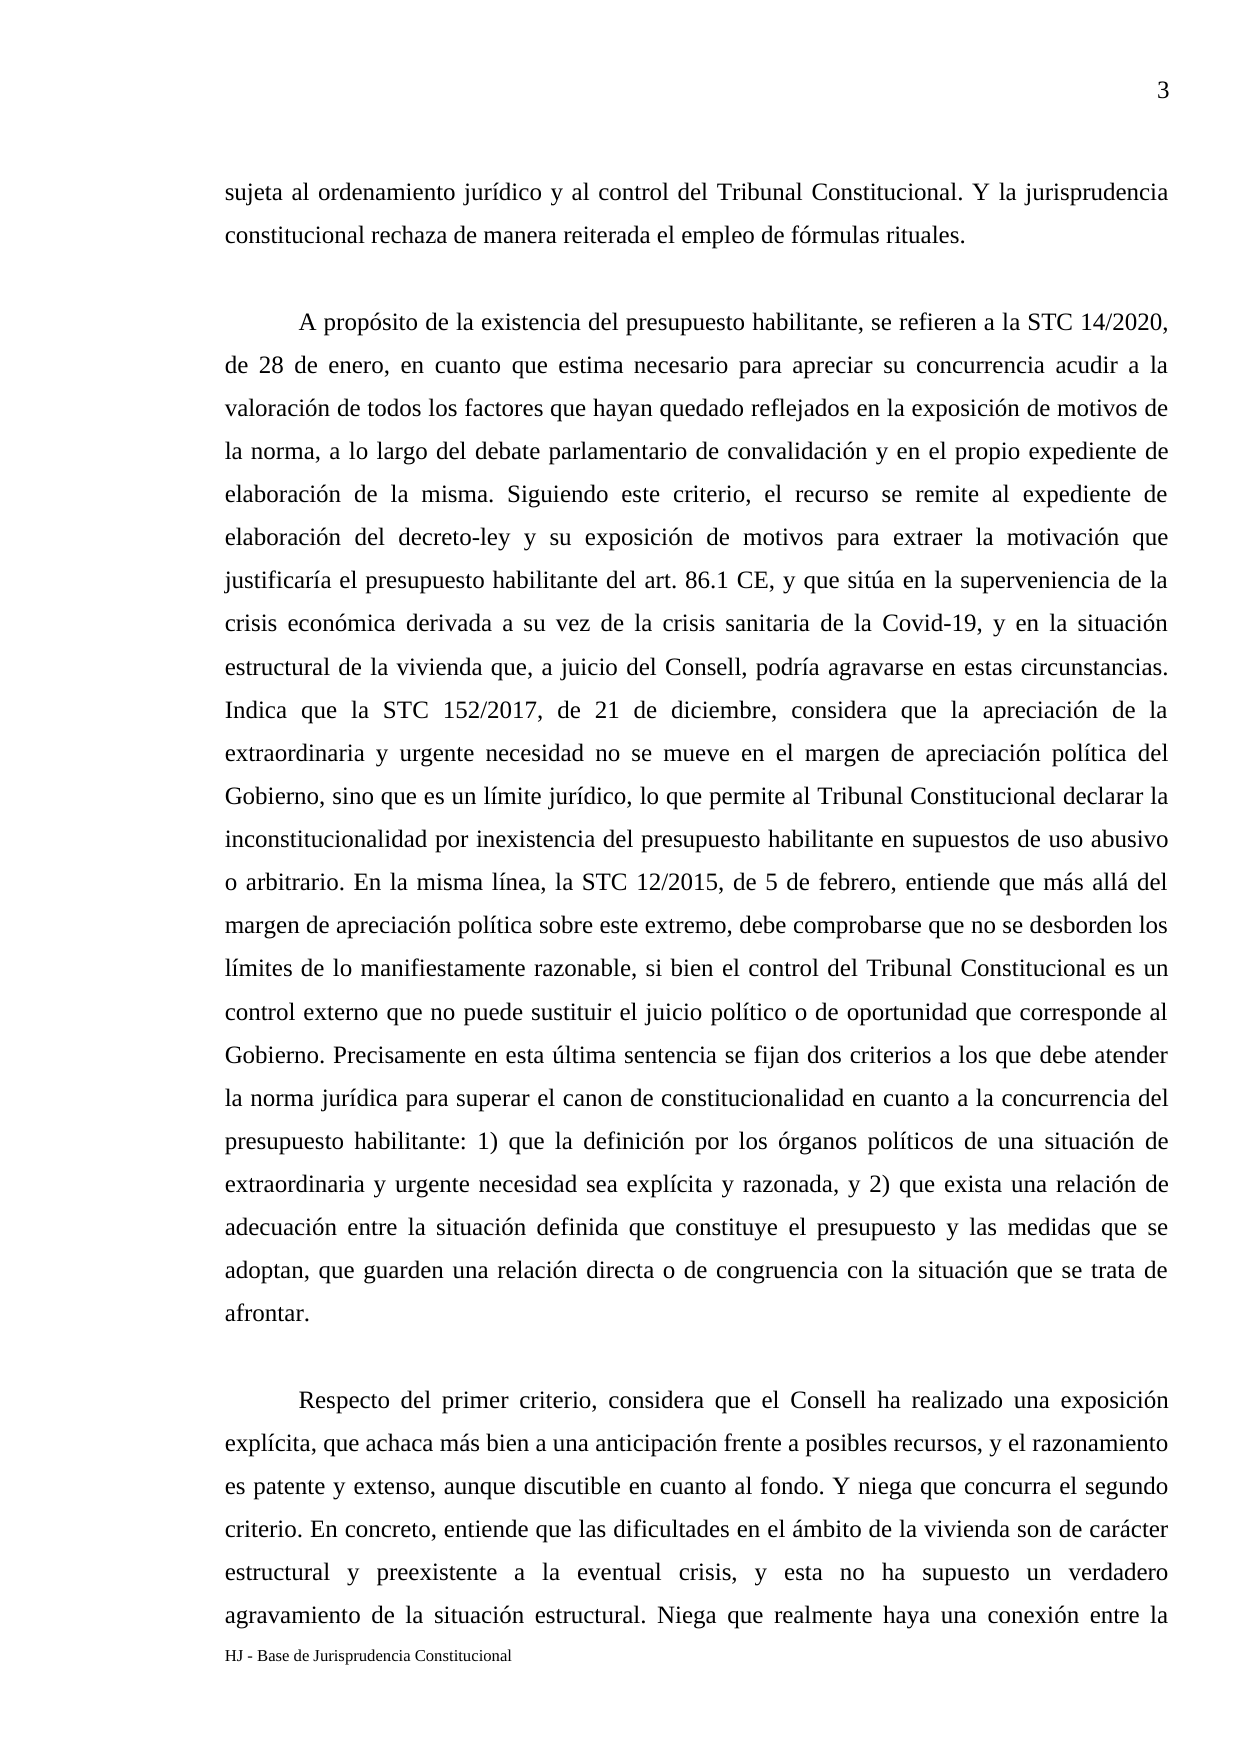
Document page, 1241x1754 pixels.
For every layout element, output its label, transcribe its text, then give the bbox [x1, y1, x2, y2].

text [224, 1385, 1169, 1629]
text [224, 177, 1169, 249]
text A propósito de la existencia del presupuesto habilitante, se refieren a la STC 14/2020, de 28 de enero, en cuanto que estima necesario para apreciar su concurrencia acudir a la valoración de todos los factores que hayan quedado reflejados en la exposición de motivos de la norma, a lo largo del debate parlamentario de convalidación y en el propio expediente de elaboración de la misma. Siguiendo este criterio, el recurso se remite al expediente de elaboración del decreto-ley y su exposición de motivos para extraer la motivación que justificaría el presupuesto habilitante del art. 86.1 CE, y que sitúa en la superveniencia de la crisis económica derivada a su vez de la crisis sanitaria de la Covid-19, y en la situación estructural de la vivienda que, a juicio del Consell, podría agravarse en estas circunstancias. Indica que la STC 152/2017, de 21 de diciembre, considera que la apreciación de la extraordinaria y urgente necesidad no se mueve en el margen de apreciación política del Gobierno, sino que es un límite jurídico, lo que permite al Tribunal Constitucional declarar la inconstitucionalidad por inexistencia del presupuesto habilitante en supuestos de uso abusivo o arbitrario. En la misma línea, la STC 12/2015, de 5 de febrero, entiende que más allá del margen de apreciación política sobre este extremo, debe comprobarse que no se desborden los límites de lo manifiestamente razonable, si bien el control del Tribunal Constitucional es un control externo que no puede sustituir el juicio político o de oportunidad que corresponde al Gobierno. Precisamente en esta última sentencia se fijan dos criterios a los que debe atender la norma jurídica para superar el canon de constitucionalidad en cuanto a la concurrencia del presupuesto habilitante: 1) que la definición por los órganos políticos de una situación de extraordinaria y urgente necesidad sea explícita y razonada, y 2) que exista una relación de adecuación entre la situación definida que constituye el presupuesto y las medidas que se adoptan, que guarden una relación directa o de congruencia con la situación que se trata de afrontar. [224, 307, 1169, 1327]
